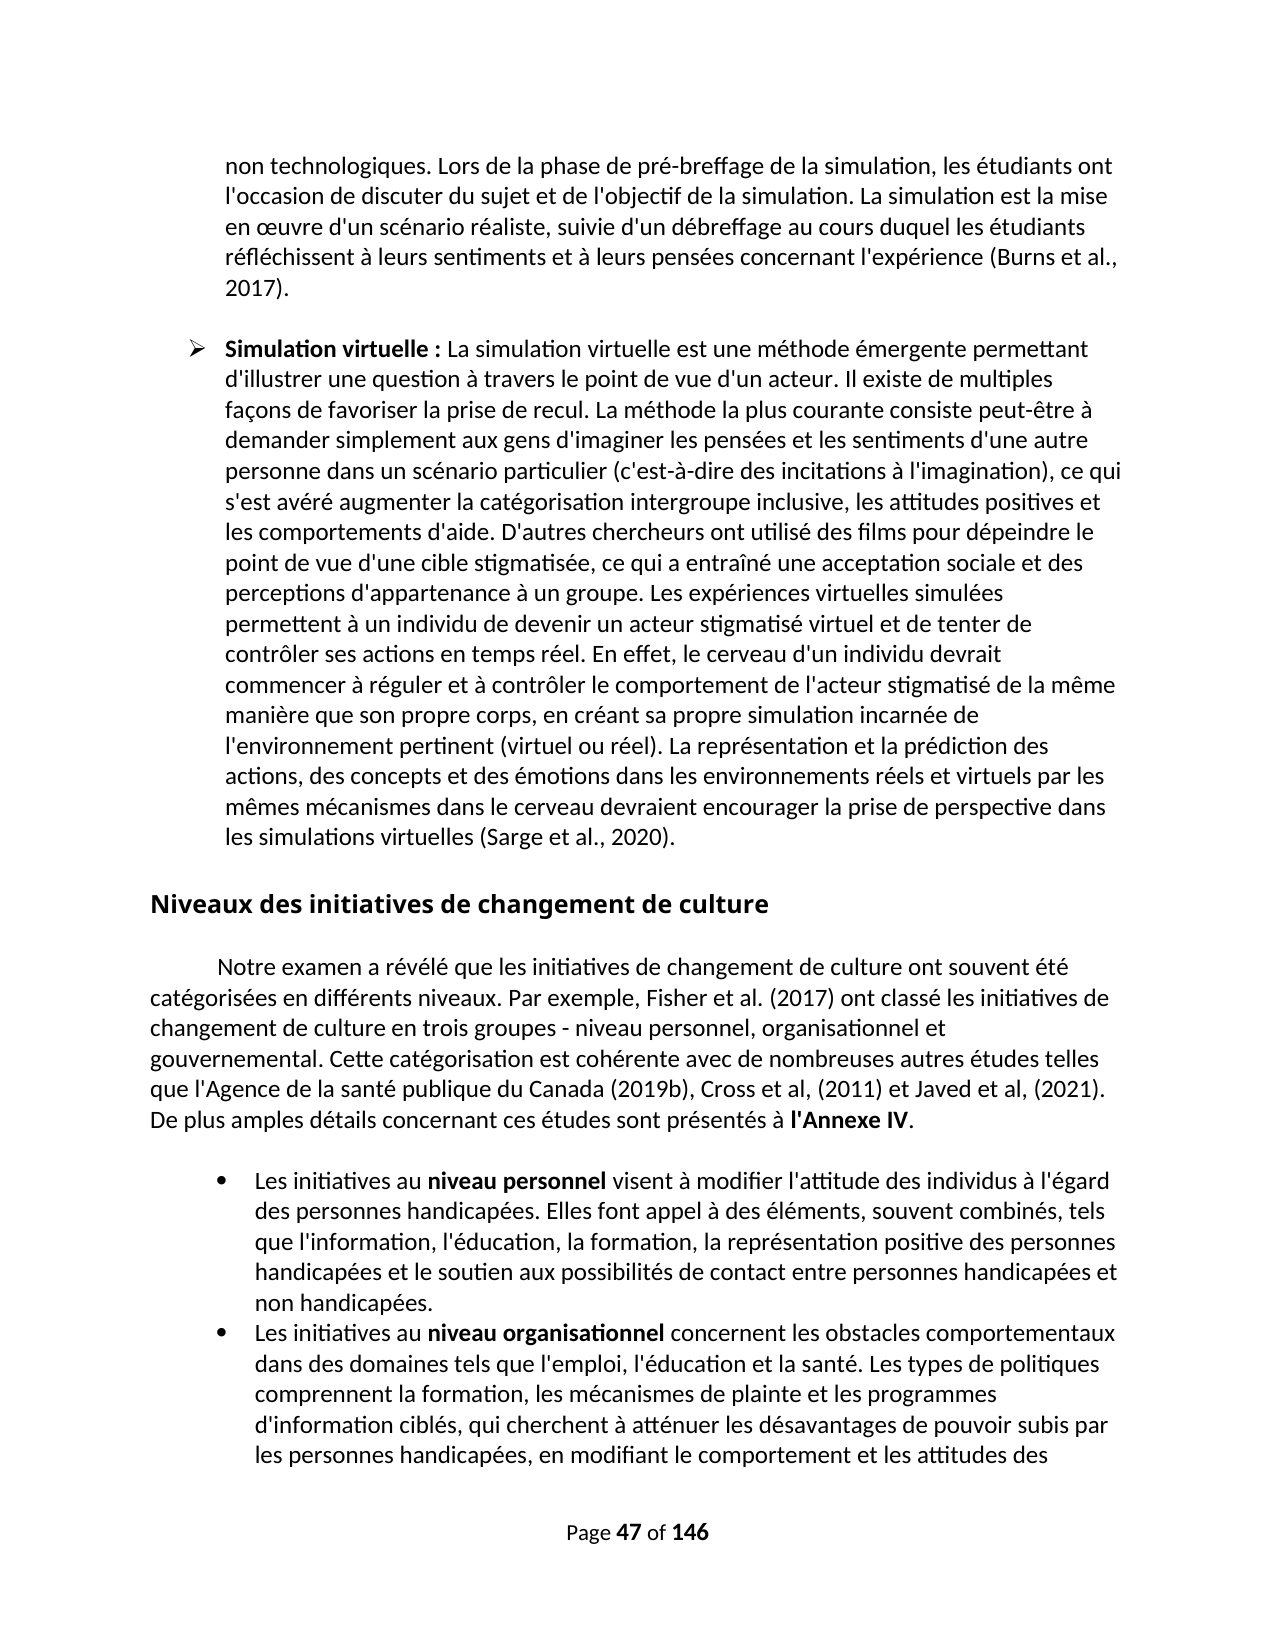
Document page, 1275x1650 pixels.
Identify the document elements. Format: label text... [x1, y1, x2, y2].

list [217, 1317, 1125, 1470]
list Les initiatives au niveau personnel visent à modifier l'attitude des individus à l'égard des personnes handicapées. Elles font appel à des éléments, souvent combinés, tels que l'information, l'éducation, la formation, la représentation positive des personnes handicapées et le soutien aux possibilités de contact entre personnes handicapées et non handicapées. [217, 1165, 1125, 1317]
list Simulation virtuelle : La simulation virtuelle est une méthode émergente permettant d'illustrer une question à travers le point de vue d'un acteur. Il existe de multiples façons de favoriser la prise de recul. La méthode la plus courante consiste peut-être à demander simplement aux gens d'imaginer les pensées et les sentiments d'une autre personne dans un scénario particulier (c'est-à-dire des incitations à l'imagination), ce qui s'est avéré augmenter la catégorisation intergroupe inclusive, les attitudes positives et les comportements d'aide. D'autres chercheurs ont utilisé des films pour dépeindre le point de vue d'une cible stigmatisée, ce qui a entraîné une acceptation sociale et des perceptions d'appartenance à un groupe. Les expériences virtuelles simulées permettent à un individu de devenir un acteur stigmatisé virtuel et de tenter de contrôler ses actions en temps réel. En effet, le cerveau d'un individu devrait commencer à réguler et à contrôler le comportement de l'acteur stigmatisé de la même manière que son propre corps, en créant sa propre simulation incarnée de l'environnement pertinent (virtuel ou réel). La représentation et la prédiction des actions, des concepts et des émotions dans les environnements réels et virtuels par les mêmes mécanismes dans le cerveau devraient encourager la prise de perspective dans les simulations virtuelles (Sarge et al., 2020). [187, 333, 1125, 852]
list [187, 150, 1125, 303]
text Notre examen a révélé que les initiatives de changement de culture ont souvent été catégorisées en différents niveaux. Par exemple, Fisher et al. (2017) ont classé les initiatives de changement de culture en trois groupes - niveau personnel, organisationnel et gouvernemental. Cette catégorisation est cohérente avec de nombreuses autres études telles que l'Agence de la santé publique du Canada (2019b), Cross et al, (2011) et Javed et al, (2021). De plus amples détails concernant ces études sont présentés à l'annexe IV. [150, 951, 1125, 1134]
text Niveaux des initiatives de changement de culture [150, 887, 1125, 921]
